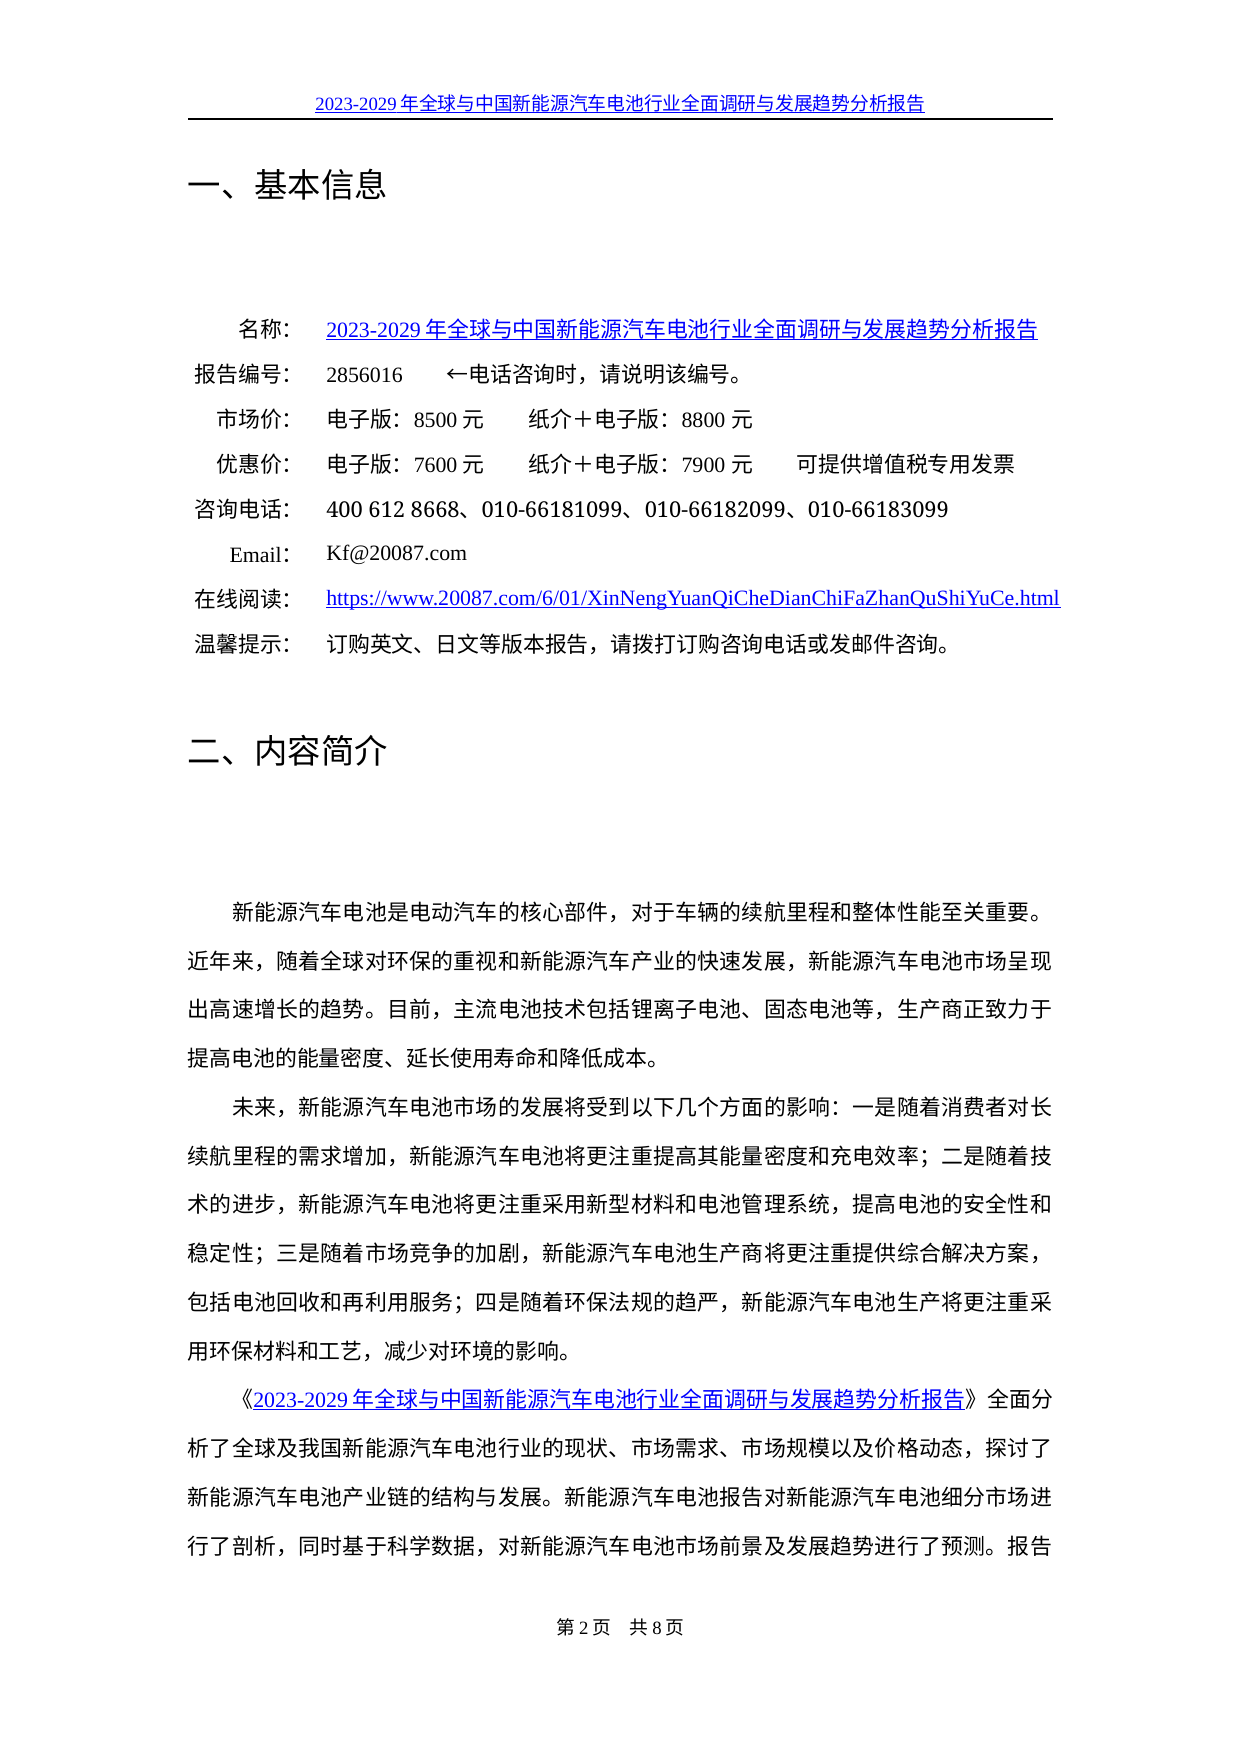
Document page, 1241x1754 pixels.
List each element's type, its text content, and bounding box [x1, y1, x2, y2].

table_cell 400 612 8668、010-66181099、010-66182099、010-66183099 [315, 492, 1073, 537]
table_cell 订购英文、日文等版本报告，请拨打订购咨询电话或发邮件咨询。 [315, 627, 1073, 672]
table_cell 在线阅读： [167, 582, 315, 627]
table_cell Kf@20087.com [315, 537, 1073, 582]
table_cell [315, 582, 1073, 627]
table_header 名称： [167, 312, 315, 357]
title 一、基本信息 [187, 150, 1053, 215]
table_cell 市场价： [167, 402, 315, 447]
table_cell 电子版：8500 元 纸介＋电子版：8800 元 [315, 402, 1073, 447]
table_cell 优惠价： [167, 447, 315, 492]
table_cell 2856016 ←电话咨询时，请说明该编号。 [315, 357, 1073, 402]
table_cell 温馨提示： [167, 627, 315, 672]
table_header 2023-2029年全球与中国新能源汽车电池行业全面调研与发展趋势分析报告 [315, 312, 1073, 357]
table_cell 报告编号： [167, 357, 315, 402]
title 二、内容简介 [187, 717, 1053, 782]
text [187, 894, 1053, 1561]
table_cell 咨询电话： [167, 492, 315, 537]
table_cell 电子版：7600 元 纸介＋电子版：7900 元 可提供增值税专用发票 [315, 447, 1073, 492]
table_cell Email： [167, 537, 315, 582]
